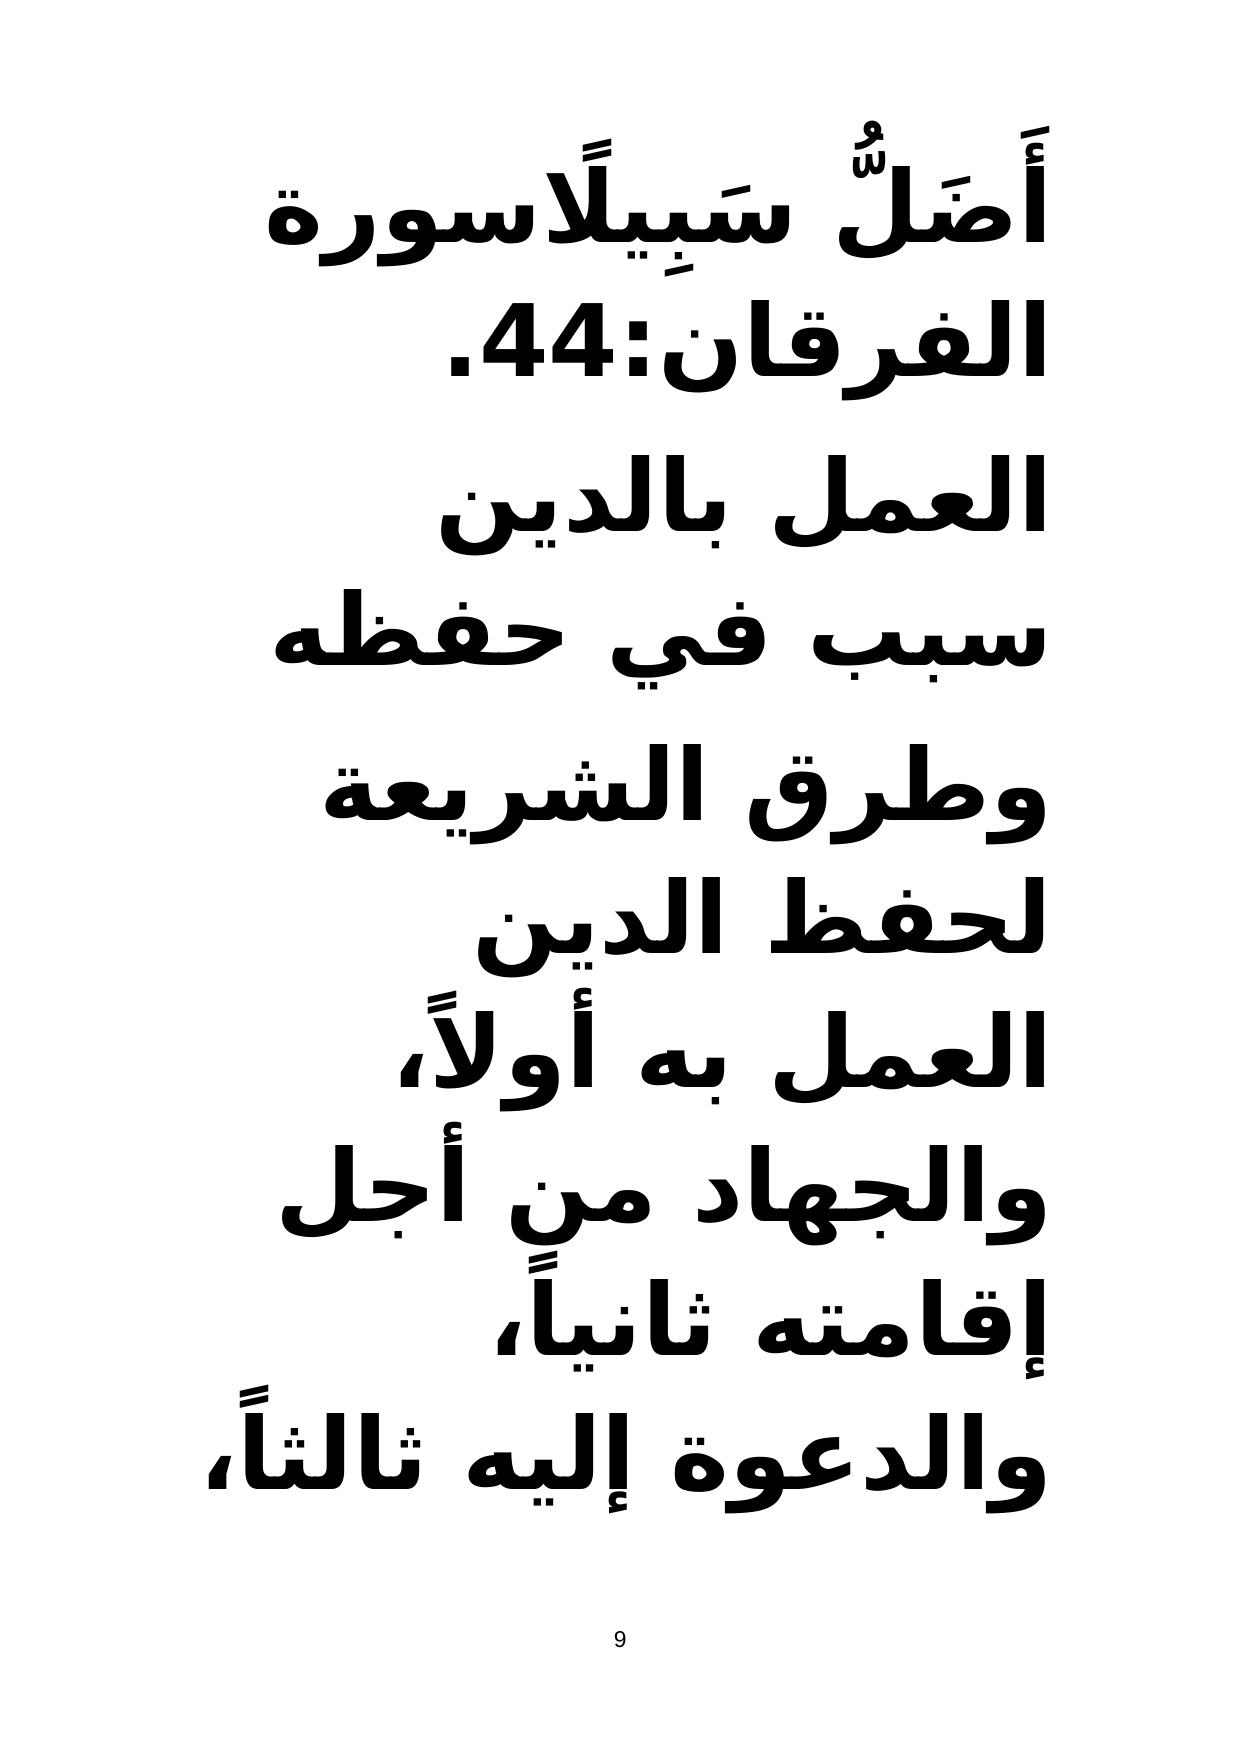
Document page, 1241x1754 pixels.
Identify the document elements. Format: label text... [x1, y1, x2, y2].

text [187, 727, 1053, 1513]
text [187, 150, 1053, 400]
text العمل بالدين سبب في حفظه [187, 438, 1053, 689]
